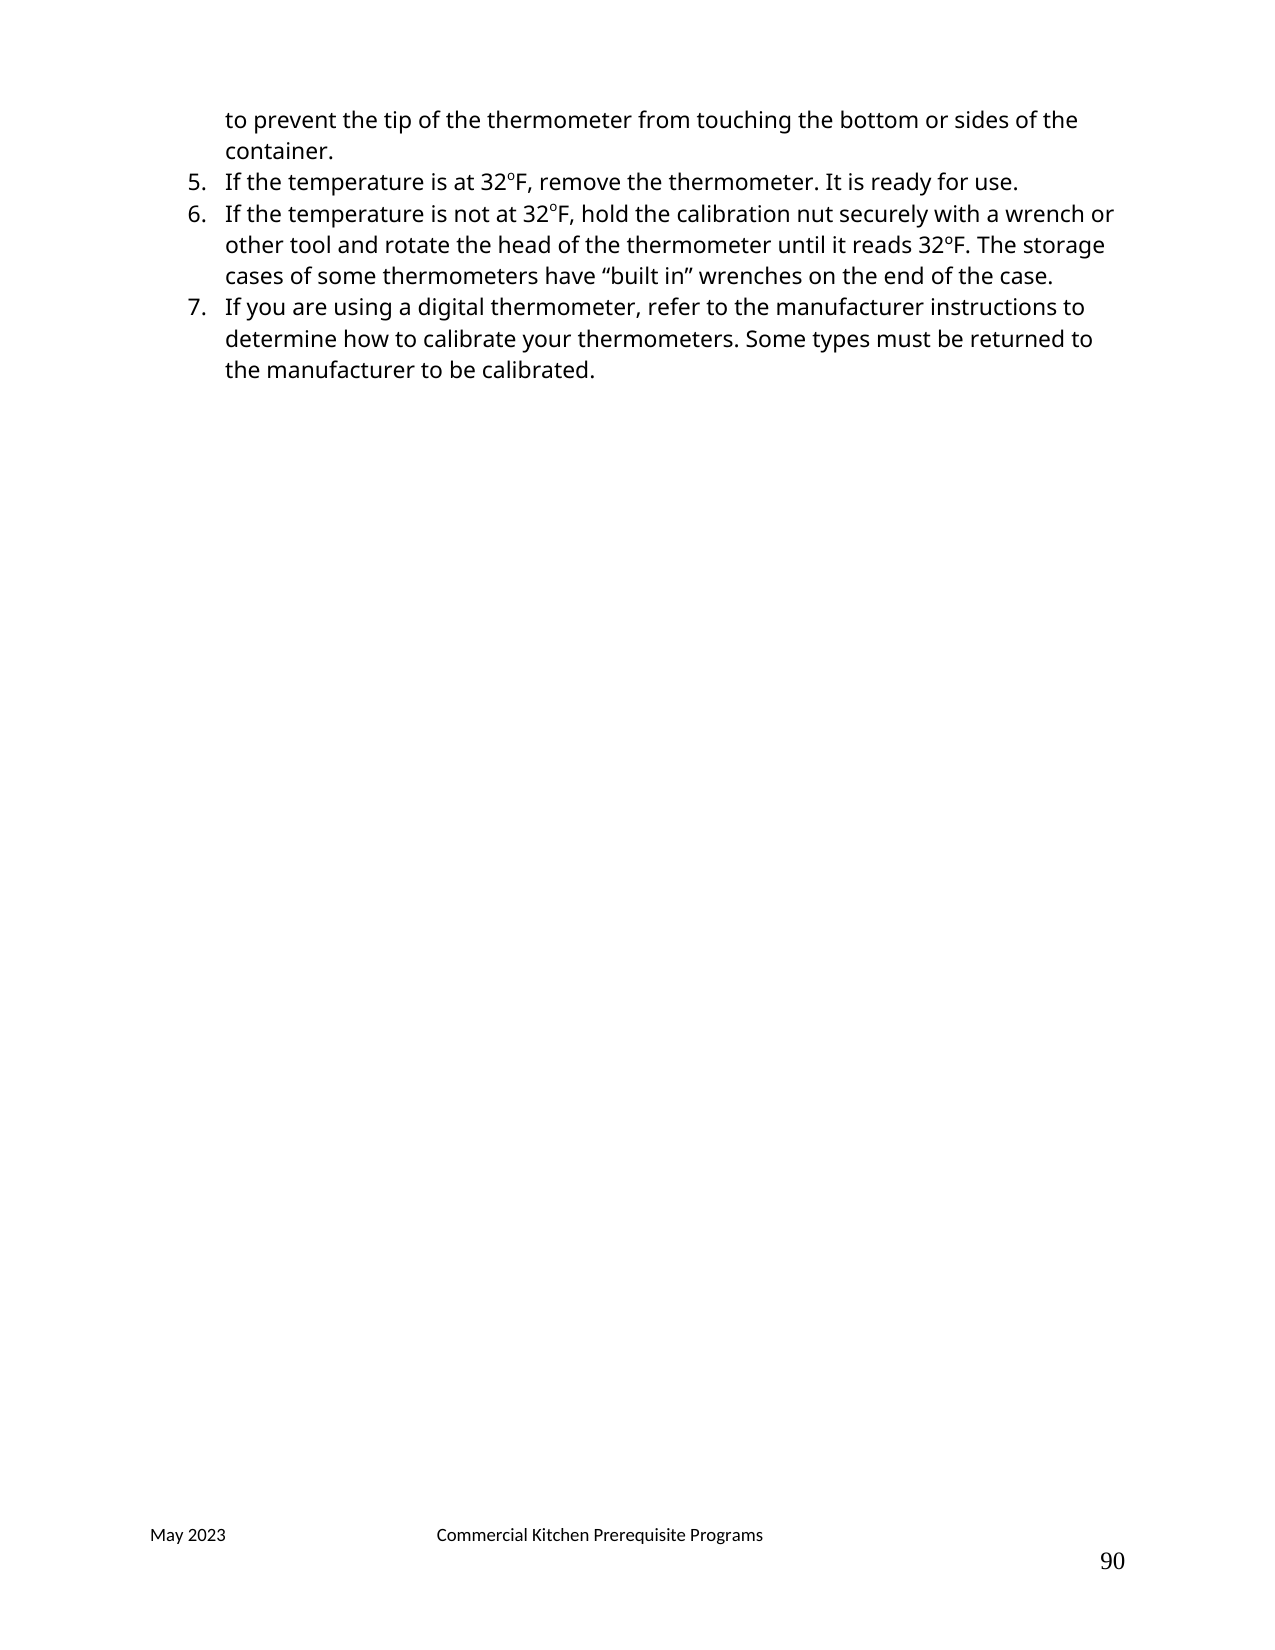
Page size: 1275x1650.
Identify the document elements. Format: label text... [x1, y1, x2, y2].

list If the temperature is at 32oF, remove the thermometer. It is ready for use. [187, 166, 1125, 197]
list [187, 104, 1125, 166]
list If the temperature is not at 32oF, hold the calibration nut securely with a wrench or other tool and rotate the head of the thermometer until it reads 32ºF. The storage cases of some thermometers have “built in” wrenches on the end of the case. [187, 197, 1125, 291]
